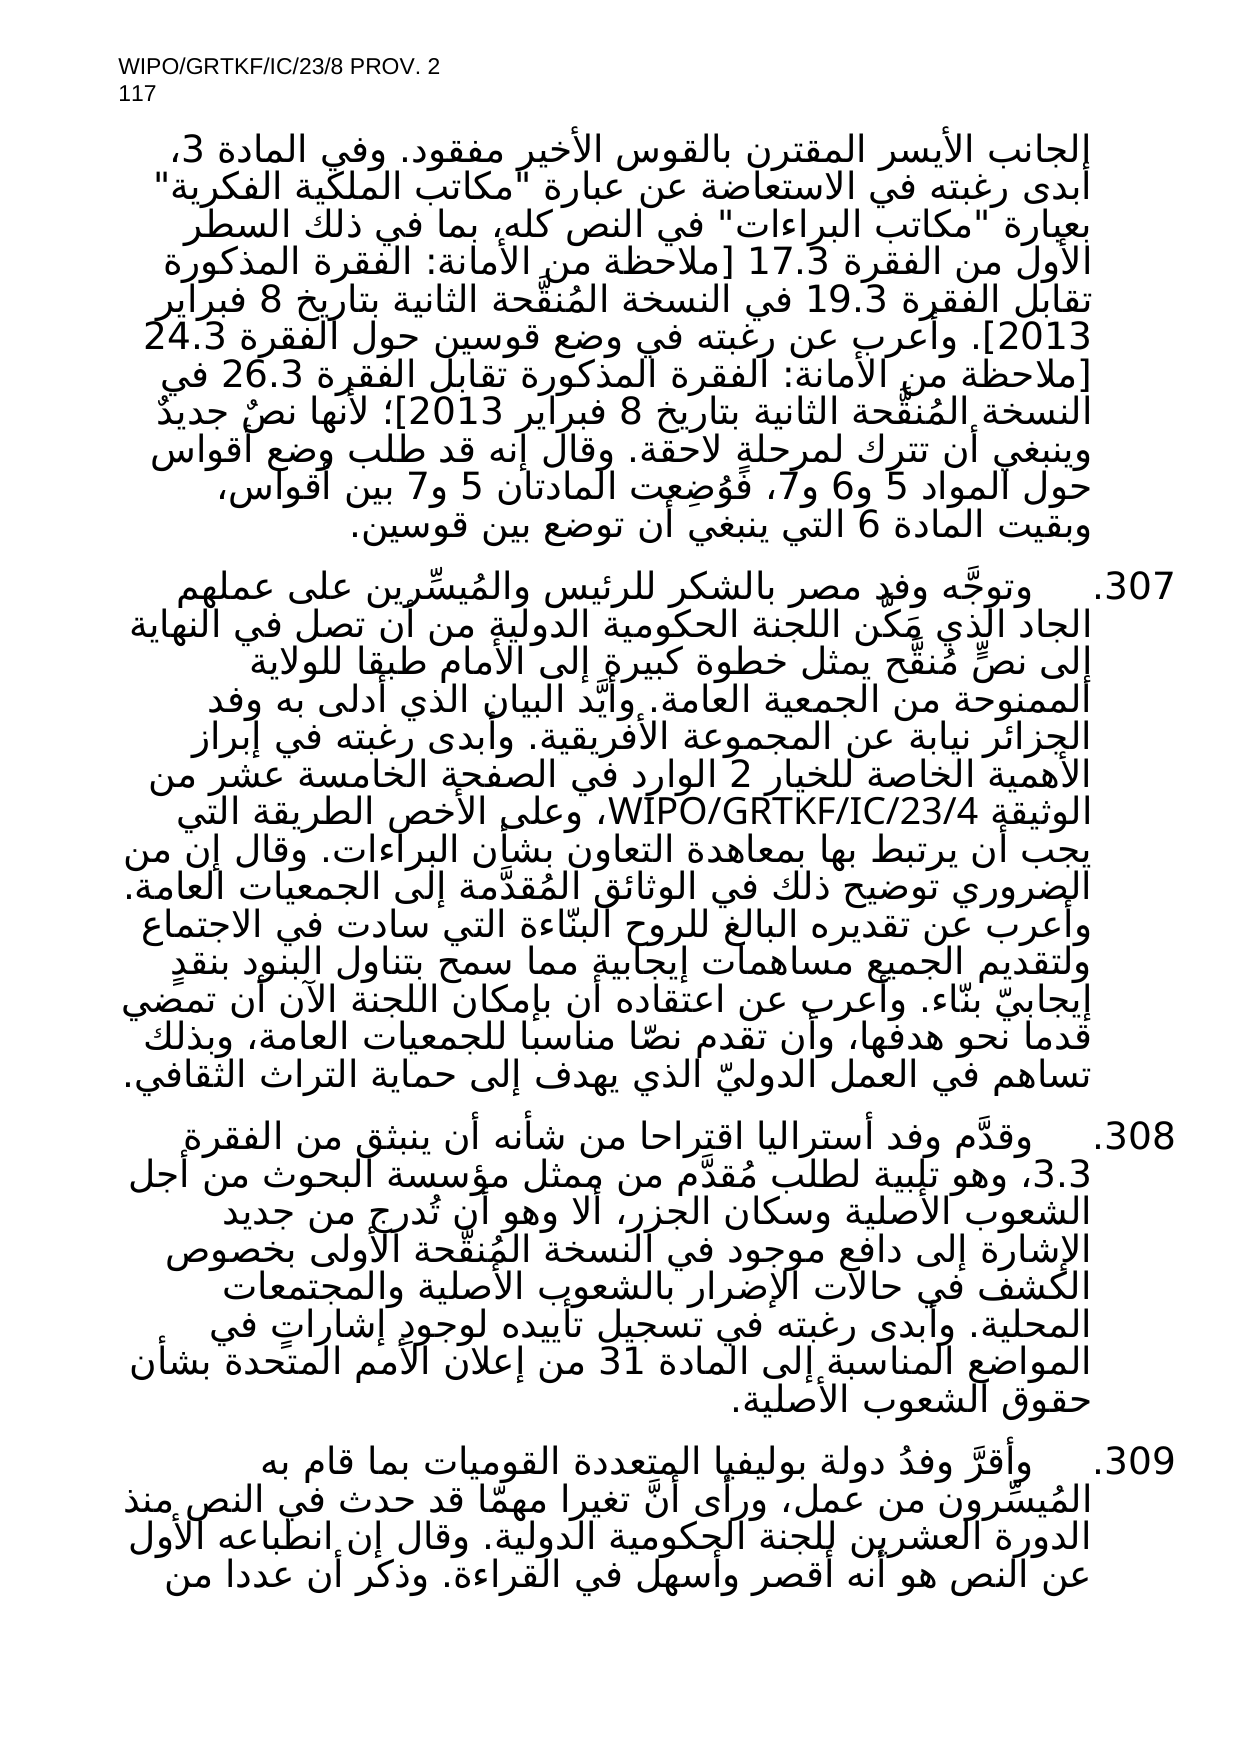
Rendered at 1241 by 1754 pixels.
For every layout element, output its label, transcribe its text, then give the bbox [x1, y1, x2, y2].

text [118, 132, 1092, 545]
text وتوجَّه وفد مصر بالشكر للرئيس والمُيسِّرين على عملهم الجاد الذي مَكَّن اللجنة الحكومية الدولية من أن تصل في النهاية إلى نصٍّ مُنقَّح يمثل خطوة كبيرة إلى الأمام طبقا للولاية الممنوحة من الجمعية العامة. وأيَّد البيان الذي أدلى به وفد الجزائر نيابة عن المجموعة الأفريقية. وأبدى رغبته في إبراز الأهمية الخاصة للخيار 2 الوارد في الصفحة الخامسة عشر من الوثيقة WIPO/GRTKF/IC/23/4، وعلى الأخص الطريقة التي يجب أن يرتبط بها بمعاهدة التعاون بشأن البراءات. وقال إن من الضروري توضيح ذلك في الوثائق المُقدَّمة إلى الجمعيات العامة. وأعرب عن تقديره البالغ للروح البنّاءة التي سادت في الاجتماع ولتقديم الجميع مساهمات إيجابية مما سمح بتناول البنود بنقدٍ إيجابيّ بنّاء. وأعرب عن اعتقاده أن بإمكان اللجنة الآن أن تمضي قدما نحو هدفها، وأن تقدم نصّا مناسبا للجمعيات العامة، وبذلك تساهم في العمل الدوليّ الذي يهدف إلى حماية التراث الثقافي. [118, 570, 1092, 1095]
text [118, 1445, 1092, 1595]
text وقدَّم وفد أستراليا اقتراحا من شأنه أن ينبثق من الفقرة 3.3، وهو تلبية لطلب مُقدَّم من ممثل مؤسسة البحوث من أجل الشعوب الأصلية وسكان الجزر، ألا وهو أن تُدرج من جديد الإشارة إلى دافع موجود في النسخة المُنقَّحة الأولى بخصوص الكشف في حالات الإضرار بالشعوب الأصلية والمجتمعات المحلية. وأبدى رغبته في تسجيل تأييده لوجودِ إشاراتٍ في المواضع المناسبة إلى المادة 31 من إعلان الأمم المتحدة بشأن حقوق الشعوب الأصلية. [118, 1120, 1092, 1420]
